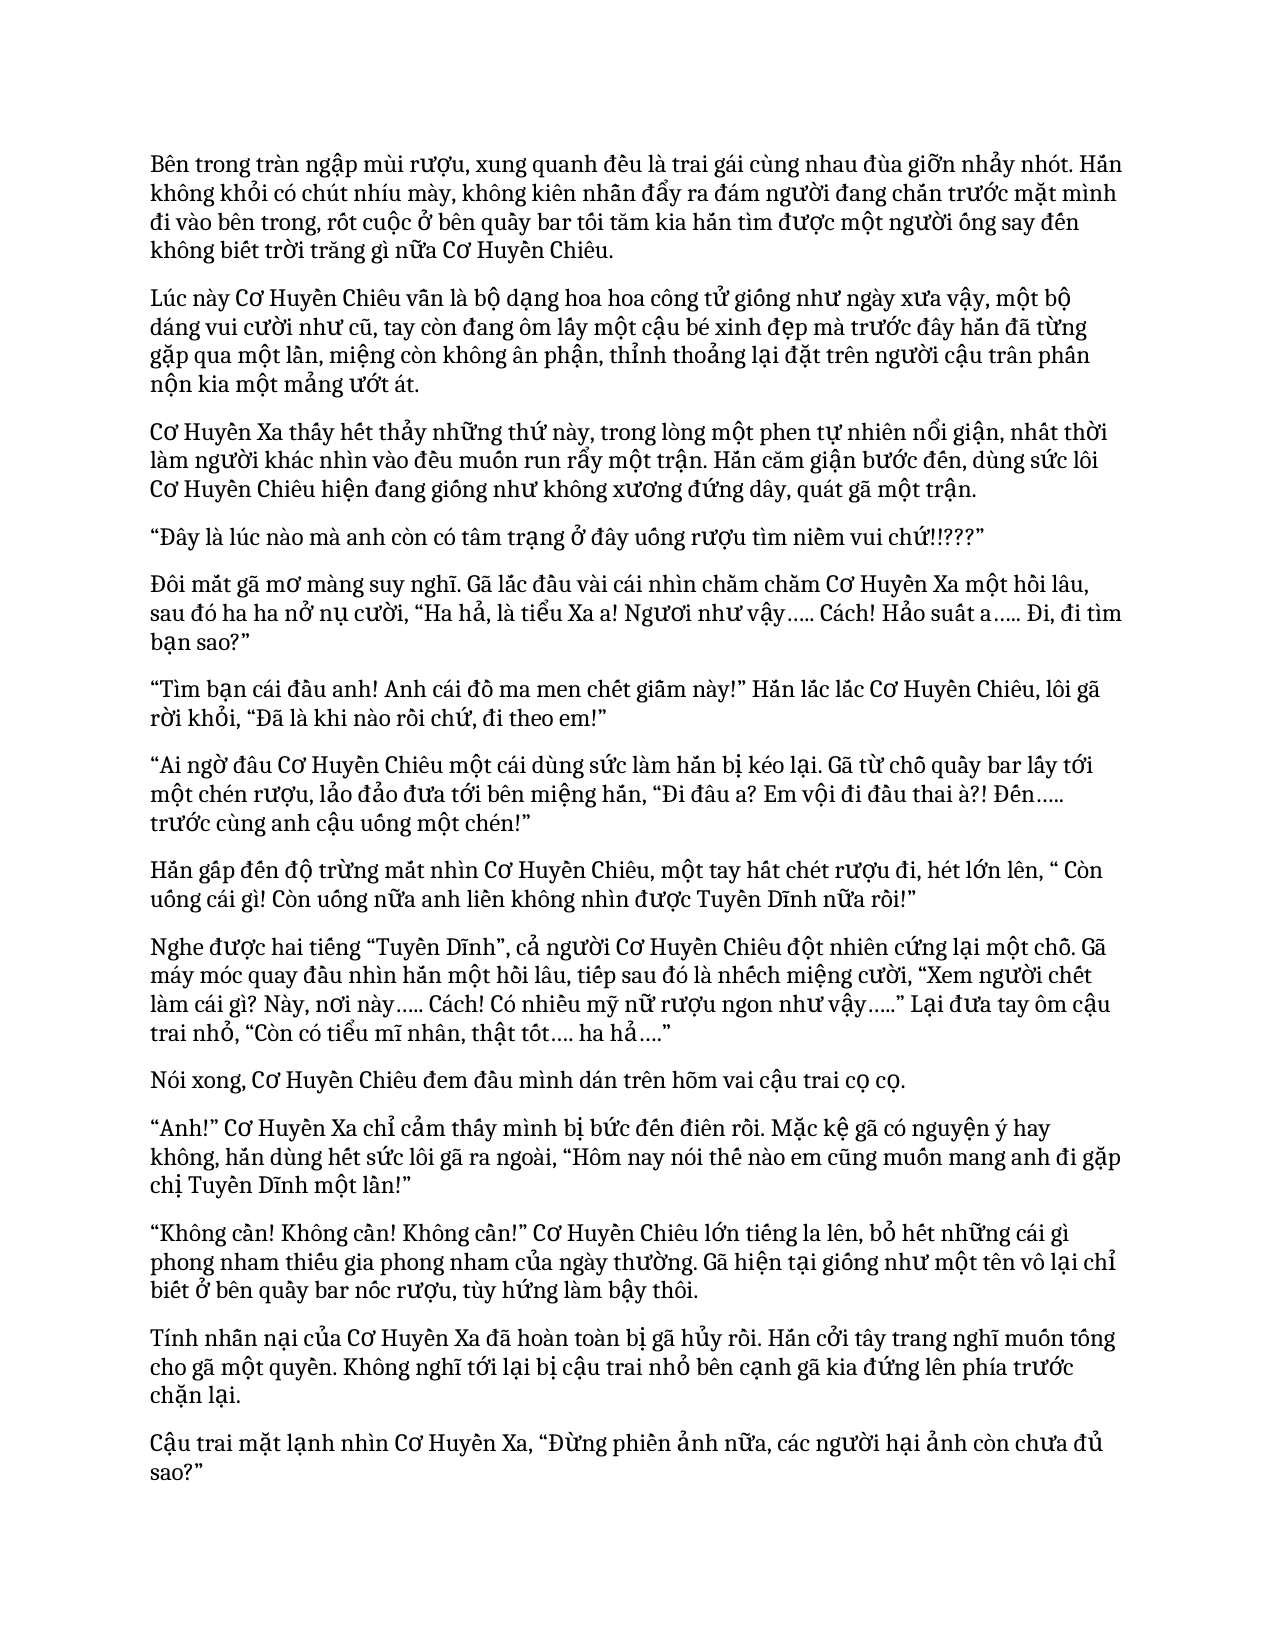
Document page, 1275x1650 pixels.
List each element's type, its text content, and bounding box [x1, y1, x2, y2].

text Nghe được hai tiếng “Tuyền Dĩnh”, cả người Cơ Huyền Chiêu đột nhiên cứng lại một chỗ. Gã máy móc quay đầu nhìn hắn một hồi lâu, tiếp sau đó là nhếch miệng cười, “Xem người chết làm cái gì? Này, nơi này….. Cách! Có nhiều mỹ nữ rượu ngon như vậy…..” Lại đưa tay ôm cậu trai nhỏ, “Còn có tiểu mĩ nhân, thật tốt…. ha hả….” [150, 932, 1125, 1047]
text Bên trong tràn ngập mùi rượu, xung quanh đều là trai gái cùng nhau đùa giỡn nhảy nhót. Hắn không khỏi có chút nhíu mày, không kiên nhẫn đẩy ra đám người đang chắn trước mặt mình đi vào bên trong, rốt cuộc ở bên quầy bar tối tăm kia hắn tìm được một người ống say đến không biết trời trăng gì nữa Cơ Huyền Chiêu. [150, 150, 1125, 265]
text Tính nhẫn nại của Cơ Huyền Xa đã hoàn toàn bị gã hủy rồi. Hắn cởi tây trang nghĩ muốn tống cho gã một quyền. Không nghĩ tới lại bị cậu trai nhỏ bên cạnh gã kia đứng lên phía trước chặn lại. [150, 1324, 1125, 1410]
text Lúc này Cơ Huyền Chiêu vẫn là bộ dạng hoa hoa công tử giống như ngày xưa vậy, một bộ dáng vui cười như cũ, tay còn đang ôm lấy một cậu bé xinh đẹp mà trước đây hắn đã từng gặp qua một lần, miệng còn không ân phận, thỉnh thoảng lại đặt trên người cậu trân phấn nộn kia một mảng ướt át. [150, 284, 1125, 399]
text “Ai ngờ đâu Cơ Huyền Chiêu một cái dùng sức làm hắn bị kéo lại. Gã từ chỗ quầy bar lấy tới một chén rượu, lảo đảo đưa tới bên miệng hắn, “Đi đâu a? Em vội đi đầu thai à?! Đến….. trước cùng anh cậu uống một chén!” [150, 751, 1125, 837]
text Cơ Huyền Xa thấy hết thảy những thứ này, trong lòng một phen tự nhiên nổi giận, nhất thời làm người khác nhìn vào đều muốn run rẩy một trận. Hắn căm giận bước đến, dùng sức lôi Cơ Huyền Chiêu hiện đang giống như không xương đứng dây, quát gã một trận. [150, 417, 1125, 504]
text “Không cần! Không cần! Không cần!” Cơ Huyền Chiêu lớn tiếng la lên, bỏ hết những cái gì phong nham thiếu gia phong nham của ngày thường. Gã hiện tại giống như một tên vô lại chỉ biết ở bên quầy bar nốc rượu, tùy hứng làm bậy thôi. [150, 1219, 1125, 1305]
text Đôi mắt gã mơ màng suy nghĩ. Gã lắc đầu vài cái nhìn chằm chằm Cơ Huyền Xa một hồi lâu, sau đó ha ha nở nụ cười, “Ha hả, là tiểu Xa a! Ngươi như vậy….. Cách! Hảo suất a….. Đi, đi tìm bạn sao?” [150, 570, 1125, 656]
text “Tìm bạn cái đầu anh! Anh cái đồ ma men chết giẫm này!” Hắn lắc lắc Cơ Huyền Chiêu, lôi gã rời khỏi, “Đã là khi nào rồi chứ, đi theo em!” [150, 675, 1125, 732]
text Hắn gấp đến độ trừng mắt nhìn Cơ Huyền Chiêu, một tay hất chét rượu đi, hét lớn lên, “ Còn uống cái gì! Còn uống nữa anh liền không nhìn được Tuyền Dĩnh nữa rồi!” [150, 856, 1125, 914]
text “Đây là lúc nào mà anh còn có tâm trạng ở đây uống rượu tìm niềm vui chứ!!???” [150, 522, 1125, 551]
text Nói xong, Cơ Huyền Chiêu đem đầu mình dán trên hõm vai cậu trai cọ cọ. [150, 1066, 1125, 1095]
text “Anh!” Cơ Huyền Xa chỉ cảm thấy mình bị bức đến điên rồi. Mặc kệ gã có nguyện ý hay không, hắn dùng hết sức lôi gã ra ngoài, “Hôm nay nói thế nào em cũng muốn mang anh đi gặp chị Tuyền Dĩnh một lần!” [150, 1114, 1125, 1200]
text Cậu trai mặt lạnh nhìn Cơ Huyền Xa, “Đừng phiền ảnh nữa, các người hại ảnh còn chưa đủ sao?” [150, 1429, 1125, 1486]
